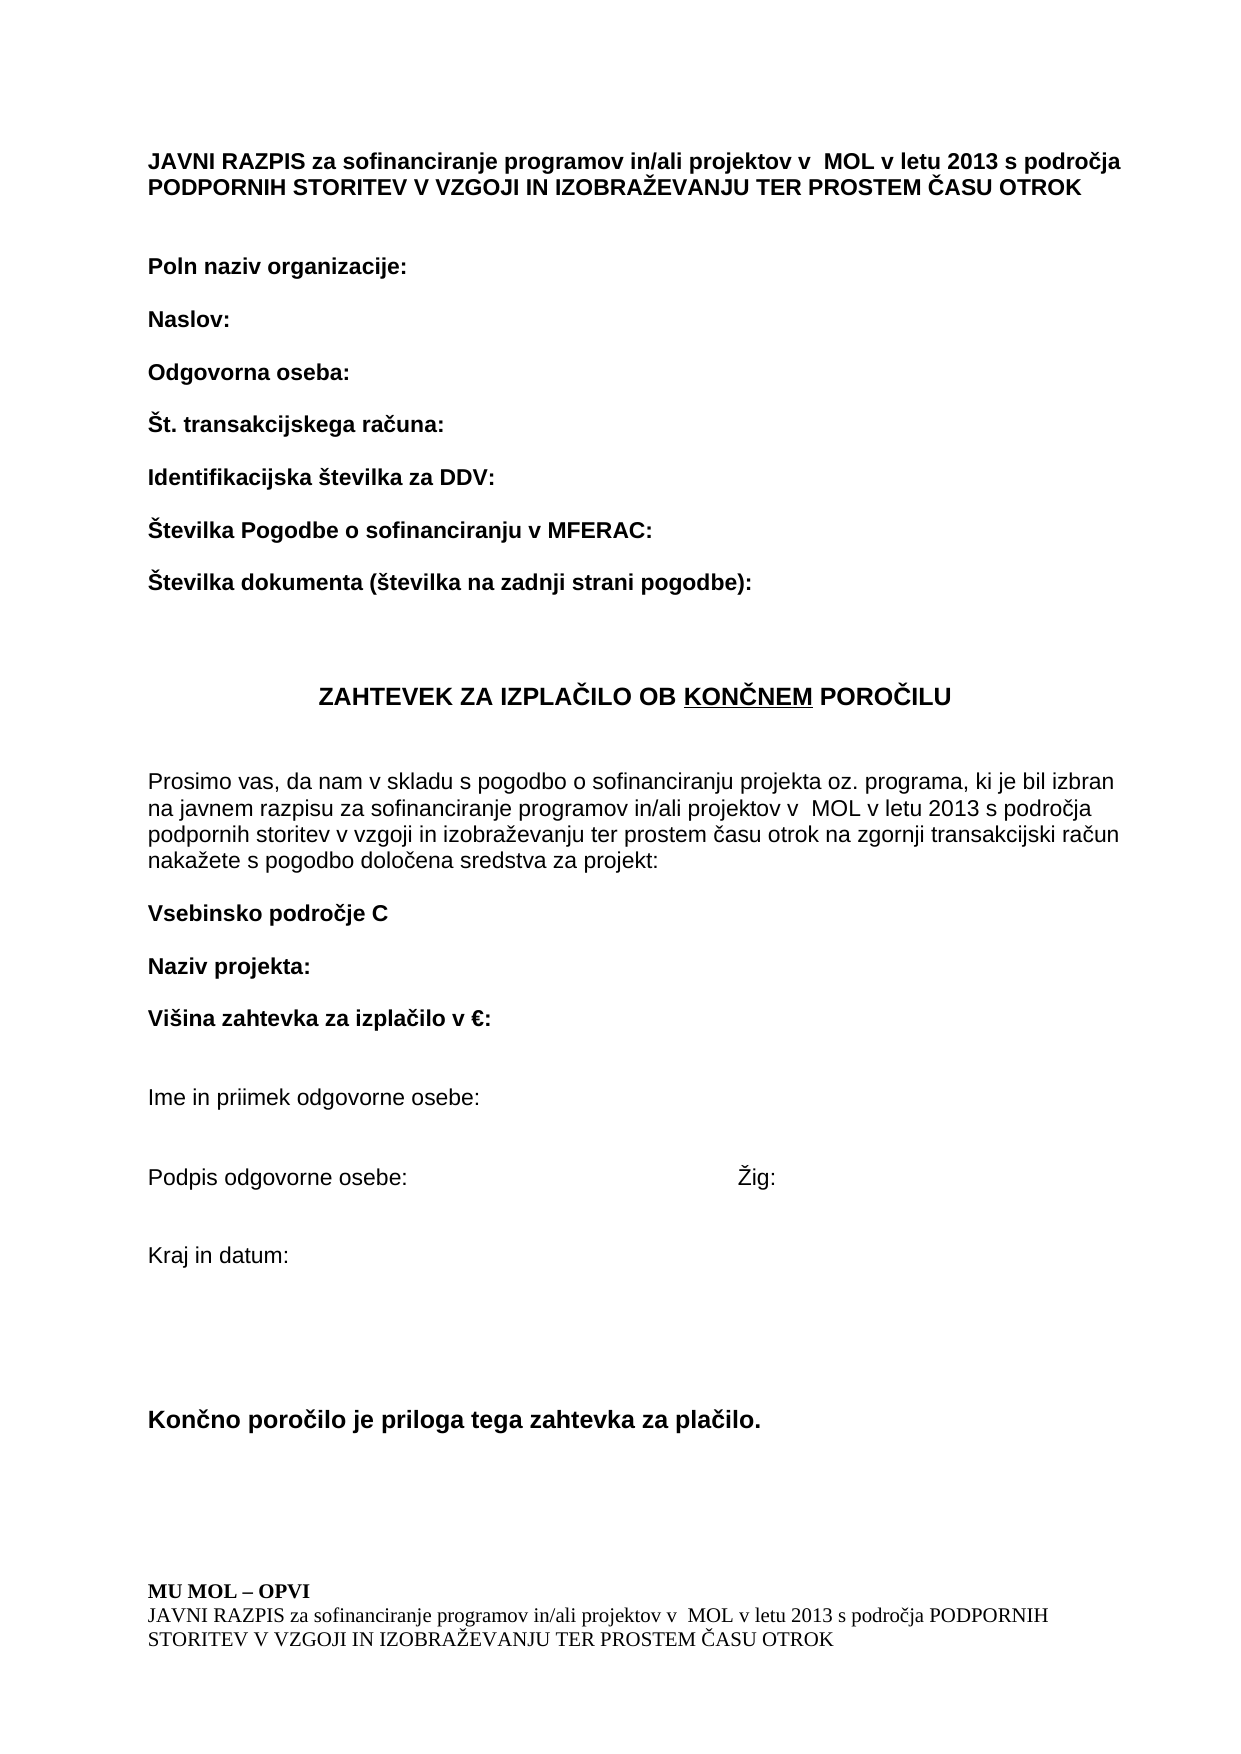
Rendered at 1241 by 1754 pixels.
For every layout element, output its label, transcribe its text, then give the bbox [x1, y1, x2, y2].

text Naslov: [148, 306, 1122, 332]
text Ime in priimek odgovorne osebe: [148, 1084, 1122, 1111]
text Številka dokumenta (številka na zadnji strani pogodbe): [148, 569, 1122, 596]
text Kraj in datum: [148, 1242, 1122, 1269]
text JAVNI RAZPIS za sofinanciranje programov in/ali projektov v MOL v letu 2013 s področja PODPORNIH STORITEV V VZGOJI IN IZOBRAŽEVANJU TER PROSTEM ČASU OTROK [148, 148, 1122, 200]
text Identifikacijska številka za DDV: [148, 464, 1122, 490]
text Višina zahtevka za izplačilo v €: [148, 1005, 1122, 1032]
text Št. transakcijskega računa: [148, 411, 1122, 437]
text Vsebinsko področje C [148, 900, 1122, 926]
text Odgovorna oseba: [148, 358, 1122, 385]
text Prosimo vas, da nam v skladu s pogodbo o sofinanciranju projekta oz. programa, ki je bil izbran na javnem razpisu za sofinanciranje programov in/ali projektov v MOL v letu 2013 s področja podpornih storitev v vzgoji in izobraževanju ter prostem času otrok na zgornji transakcijski račun nakažete s pogodbo določena sredstva za projekt: [148, 768, 1122, 873]
text Številka Pogodbe o sofinanciranju v MFERAC: [148, 517, 1122, 543]
text ZAHTEVEK ZA IZPLAČILO OB KONČNEM POROČILU [148, 682, 1122, 711]
text Naziv projekta: [148, 953, 1122, 979]
text Poln naziv organizacije: [148, 253, 1122, 279]
text Podpis odgovorne osebe: Žig: [148, 1163, 1122, 1190]
text Končno poročilo je priloga tega zahtevka za plačilo. [148, 1405, 1122, 1434]
